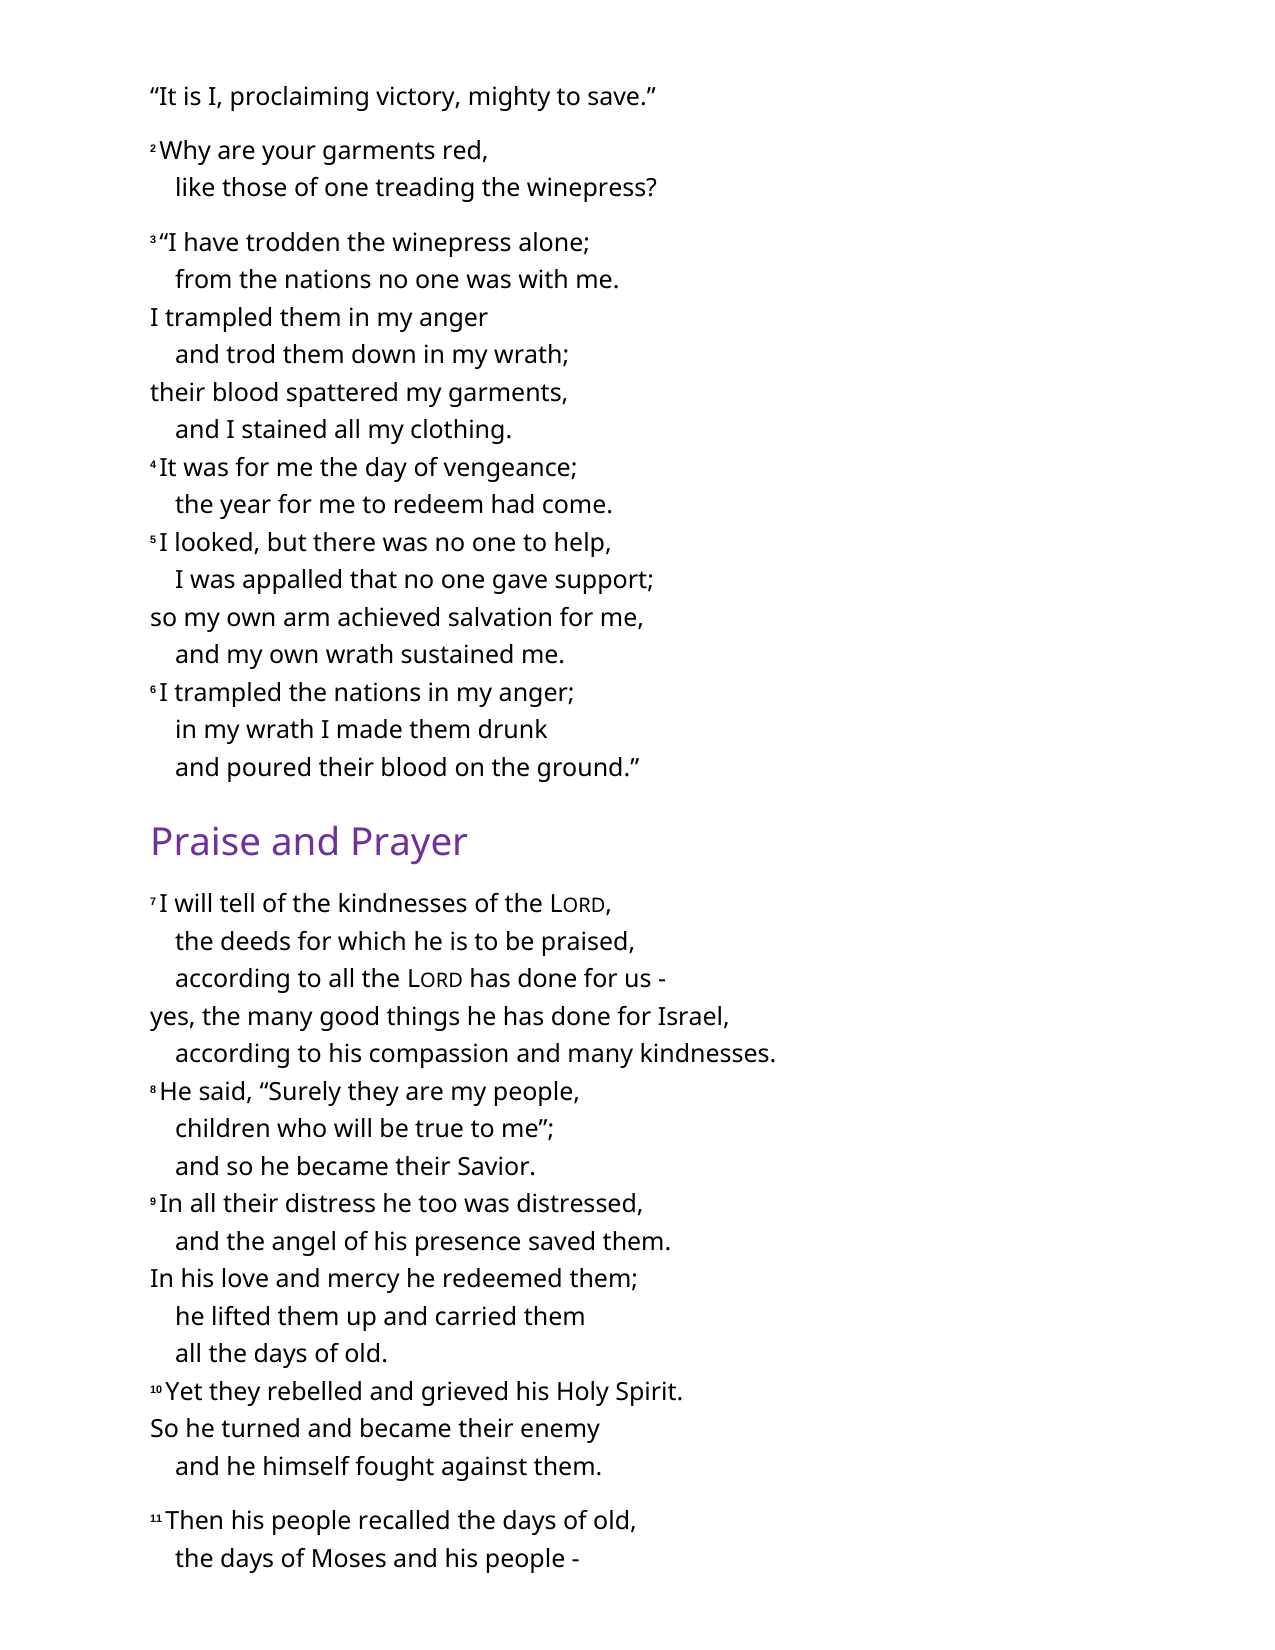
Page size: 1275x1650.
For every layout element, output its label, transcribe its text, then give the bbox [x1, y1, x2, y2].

text Praise and Prayer [150, 814, 1200, 867]
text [150, 1499, 1200, 1574]
text 3 “I have trodden the winepress alone; from the nations no one was with me. I trampled them in my anger and trod them down in my wrath; their blood spattered my garments, and I stained all my clothing. 4 It was for me the day of vengeance; the year for me to redeem had come. 5 I looked, but there was no one to help, I was appalled that no one gave support; so my own arm achieved salvation for me, and my own wrath sustained me. 6 I trampled the nations in my anger; in my wrath I made them drunk and poured their blood on the ground.” [150, 221, 1200, 783]
text “It is I, proclaiming victory, mighty to save.” [150, 75, 1200, 112]
text 7 I will tell of the kindnesses of the Lord, the deeds for which he is to be praised, according to all the Lord has done for us - yes, the many good things he has done for Israel, according to his compassion and many kindnesses. 8 He said, “Surely they are my people, children who will be true to me”; and so he became their Savior. 9 In all their distress he too was distressed, and the angel of his presence saved them. In his love and mercy he redeemed them; he lifted them up and carried them all the days of old. 10 Yet they rebelled and grieved his Holy Spirit. So he turned and became their enemy and he himself fought against them. [150, 883, 1200, 1483]
text 2 Why are your garments red, like those of one treading the winepress? [150, 129, 1200, 204]
